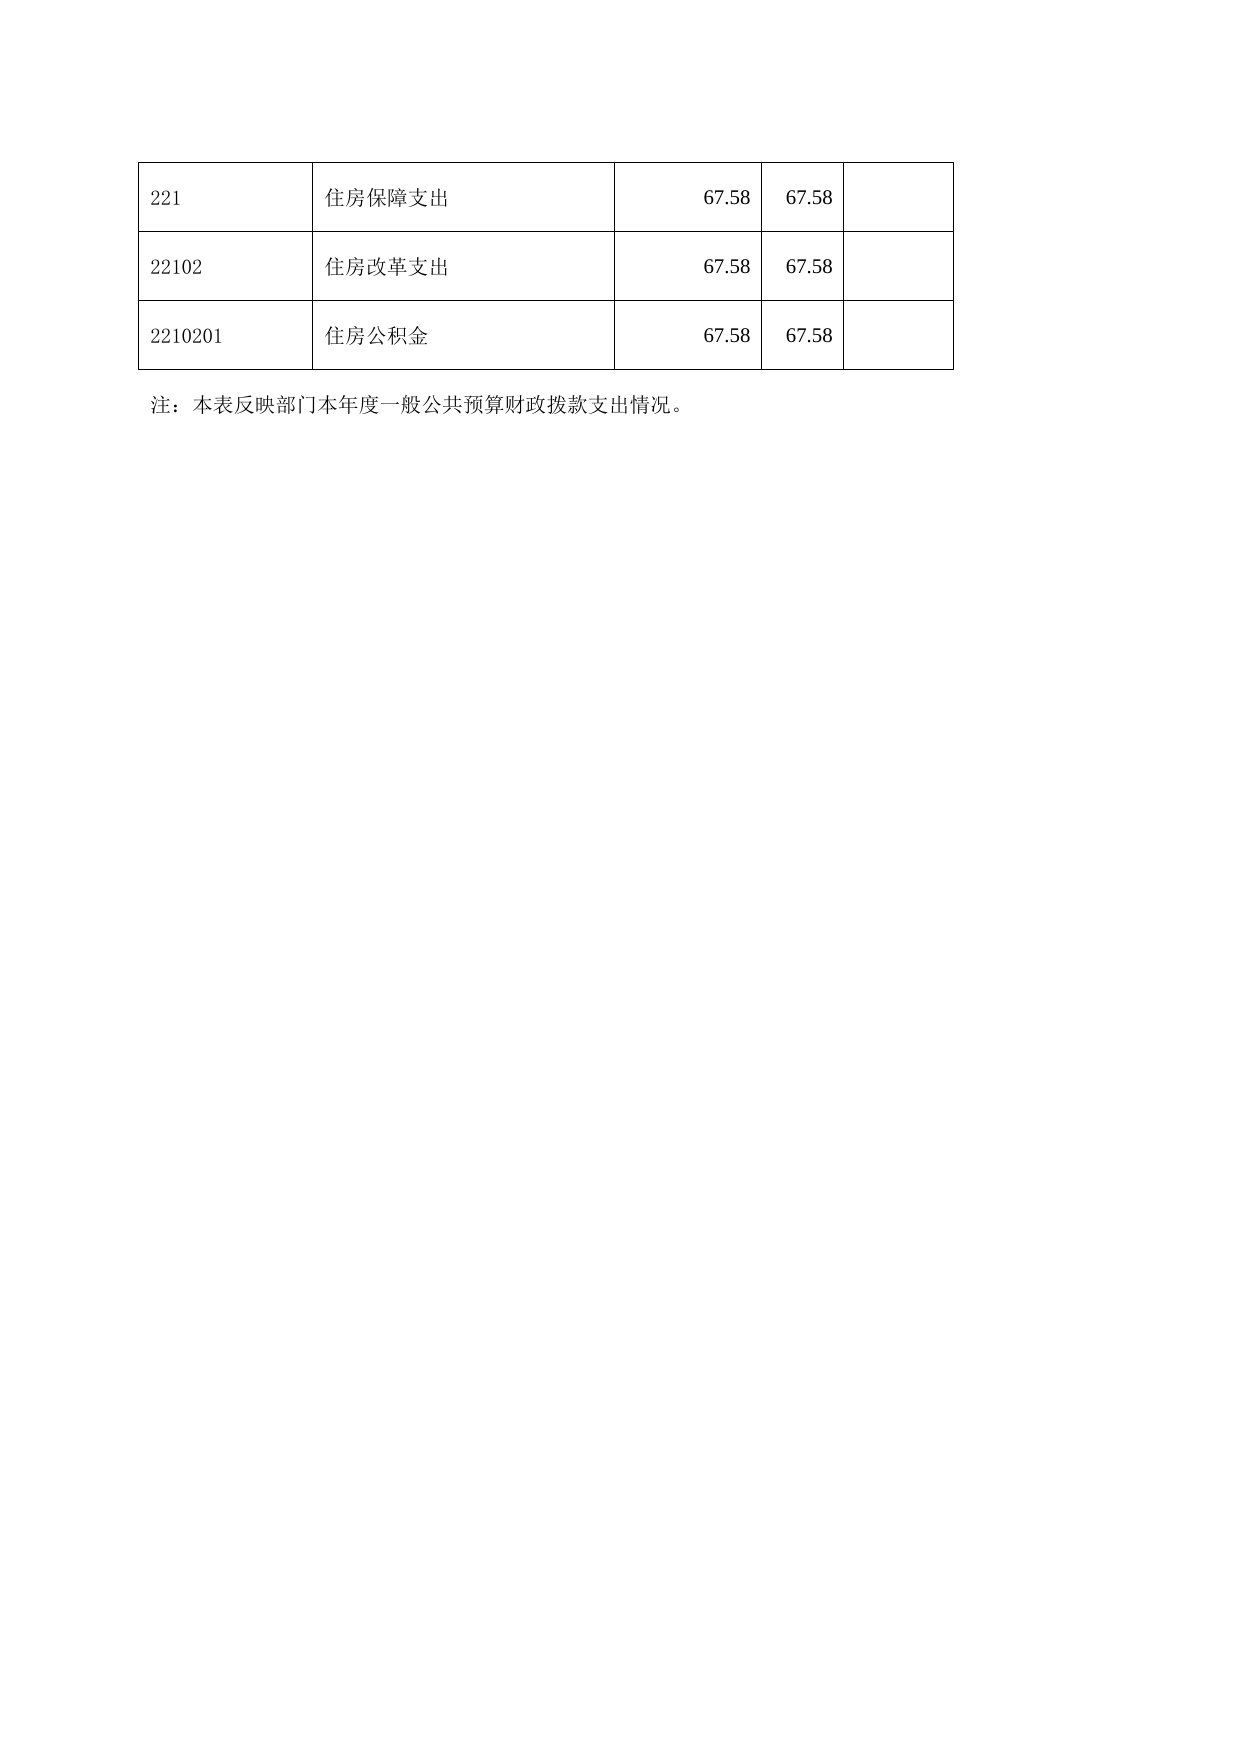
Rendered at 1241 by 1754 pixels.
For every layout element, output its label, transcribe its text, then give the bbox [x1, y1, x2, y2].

table_cell 221 [139, 163, 312, 231]
table_cell 67.58 [762, 301, 843, 368]
table_cell 67.58 [615, 232, 761, 300]
table_cell 67.58 [762, 232, 843, 300]
table_cell [844, 163, 953, 231]
table_cell 住房公积金 [313, 301, 614, 368]
table_cell 住房保障支出 [313, 163, 614, 231]
table_cell 注：本表反映部门本年度一般公共预算财政拨款支出情况。 [139, 370, 954, 437]
table_cell 2210201 [139, 301, 312, 368]
table_cell 67.58 [615, 163, 761, 231]
table_cell 67.58 [615, 301, 761, 368]
table_cell [844, 301, 953, 368]
table_cell 67.58 [762, 163, 843, 231]
table_cell 住房改革支出 [313, 232, 614, 300]
table_cell 22102 [139, 232, 312, 300]
table_cell [844, 232, 953, 300]
